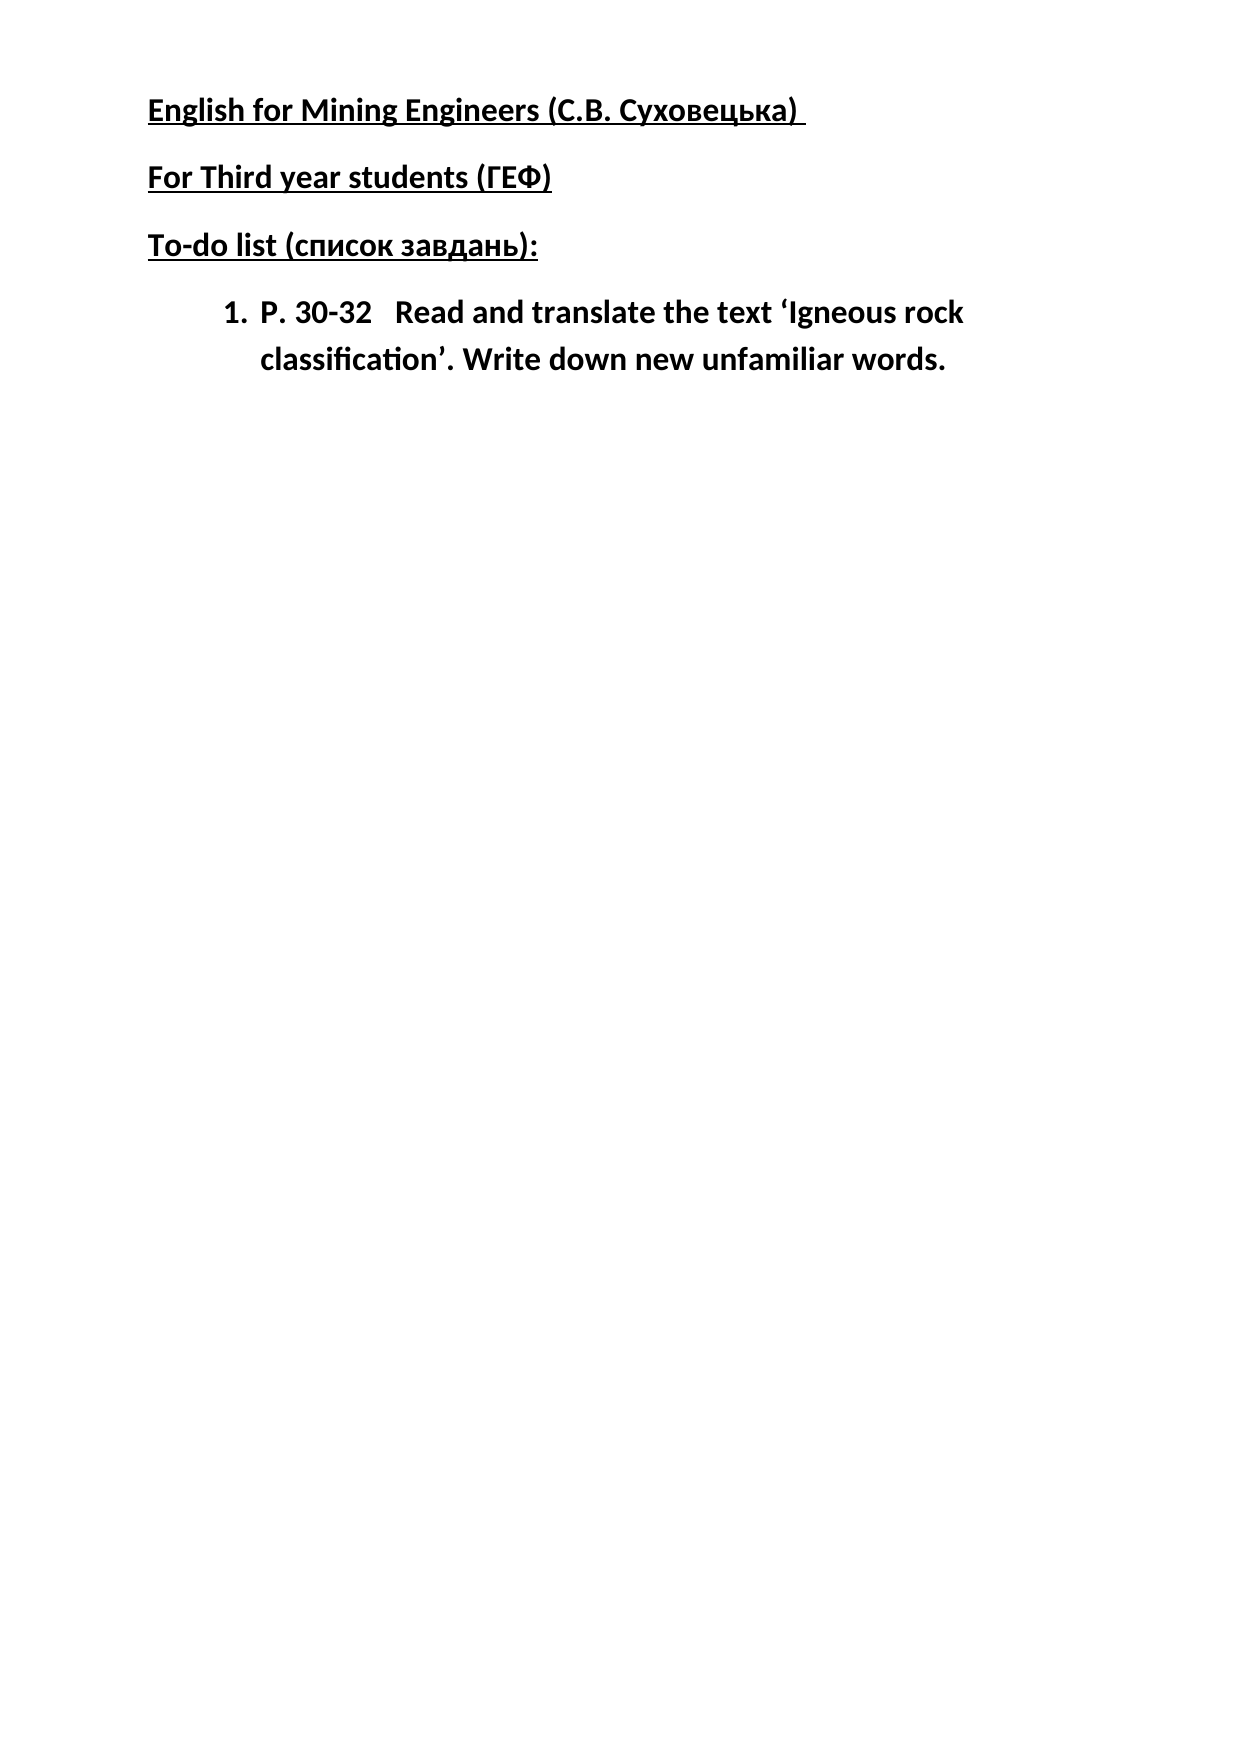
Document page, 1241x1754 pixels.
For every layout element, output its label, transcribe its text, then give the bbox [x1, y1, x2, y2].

text To-do list (список завдань): [148, 224, 1152, 264]
text English for Mining Engineers (C.В. Суховецька) [148, 88, 1152, 129]
text For Third year students (ГЕФ) [148, 156, 1152, 197]
list P. 30-32 Read and translate the text ‘Igneous rock classification’. Write down new unfamiliar words. [223, 291, 1152, 379]
